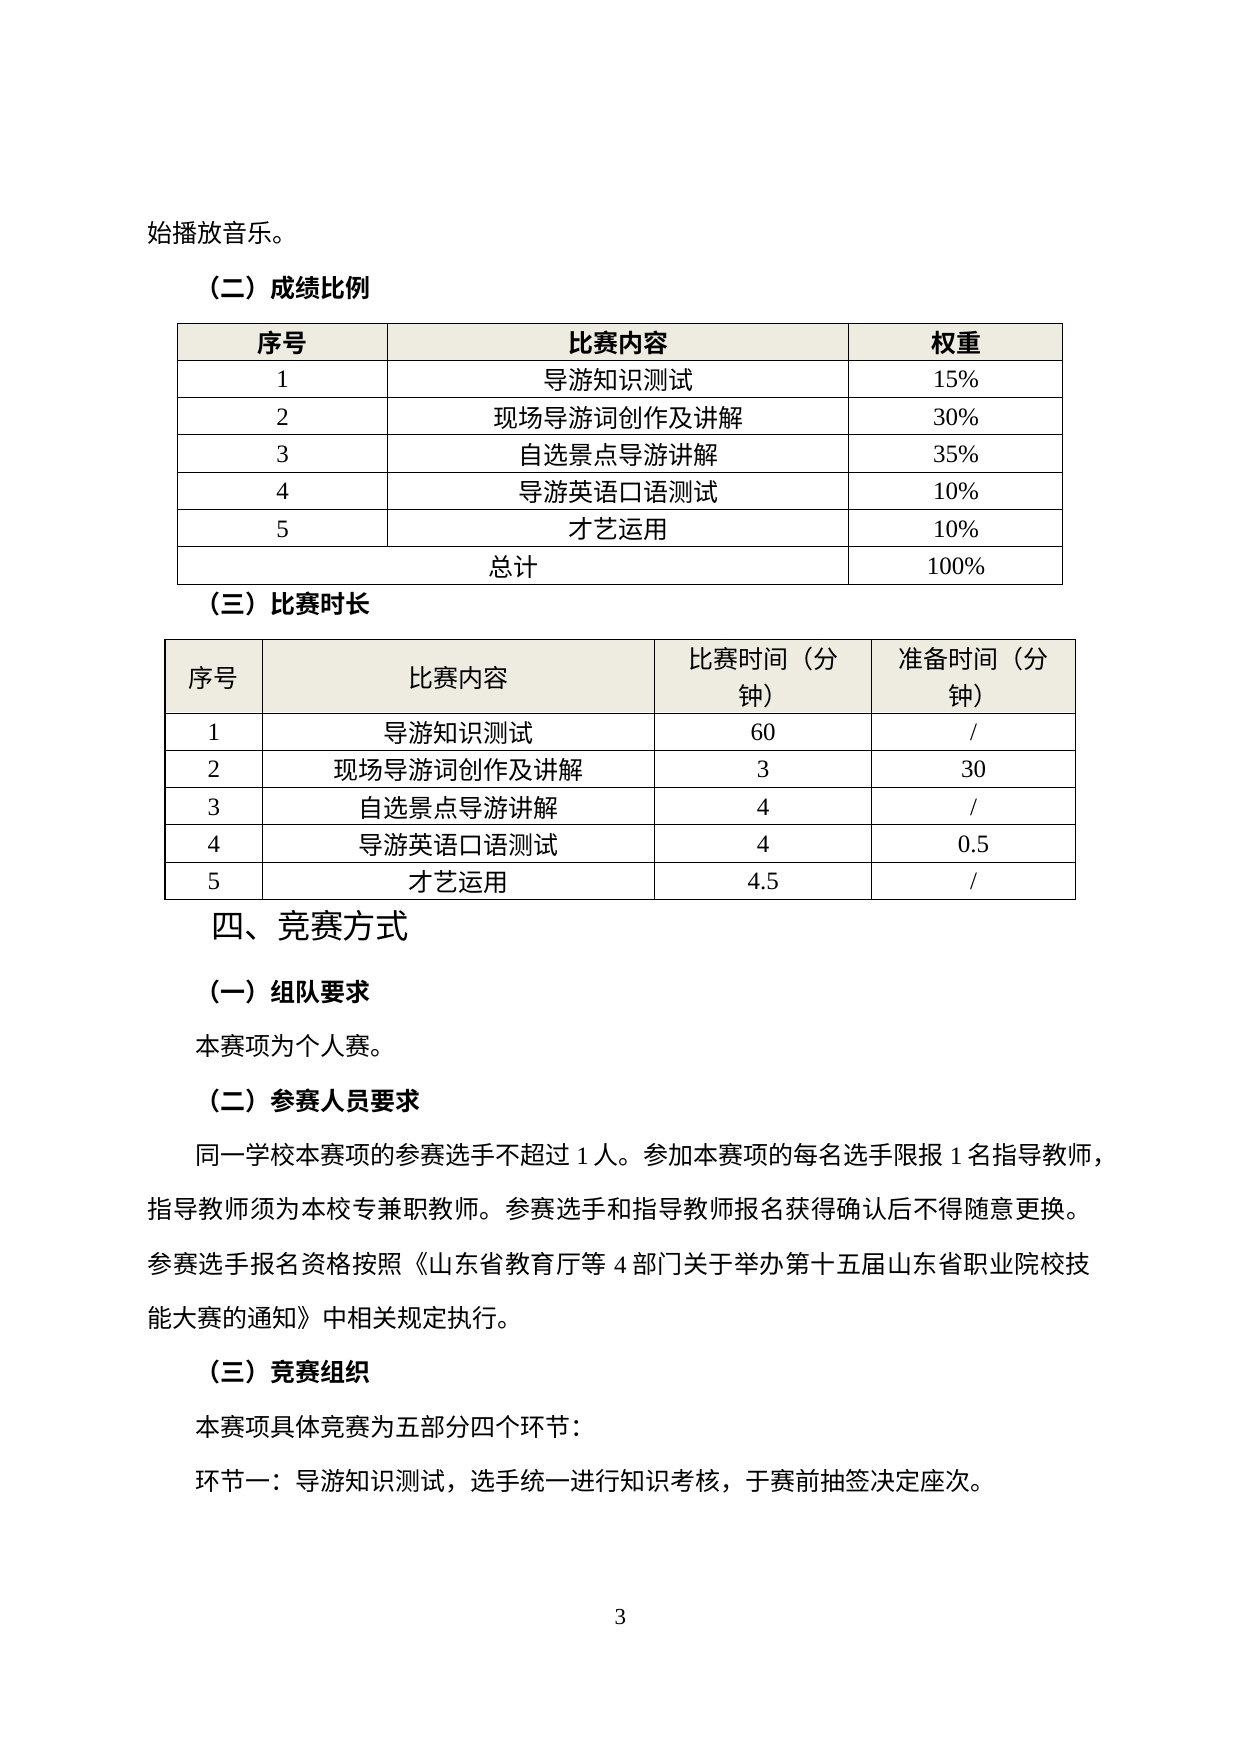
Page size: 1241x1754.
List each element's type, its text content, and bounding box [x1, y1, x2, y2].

text （二）成绩比例 [148, 268, 1092, 304]
table_cell 2 [178, 398, 387, 434]
table_cell 0.5 [872, 825, 1075, 862]
table_cell 导游英语口语测试 [388, 473, 848, 509]
table_cell 10% [849, 510, 1062, 546]
table_cell / [872, 788, 1075, 824]
table_cell 1 [166, 714, 262, 750]
table_cell 4 [655, 788, 871, 824]
text （二）参赛人员要求 [148, 1081, 1092, 1117]
table_header 比赛内容 [388, 324, 848, 360]
table_cell 3 [178, 435, 387, 472]
table_cell / [872, 714, 1075, 750]
table_cell 2 [166, 751, 262, 787]
table_cell 5 [166, 863, 262, 899]
text 本赛项具体竞赛为五部分四个环节： [148, 1407, 1092, 1443]
table_cell 35% [849, 435, 1062, 472]
table_cell 自选景点导游讲解 [263, 788, 654, 824]
table_header 序号 [166, 640, 262, 712]
table_cell 30 [872, 751, 1075, 787]
table_cell 现场导游词创作及讲解 [263, 751, 654, 787]
text 环节一：导游知识测试，选手统一进行知识考核，于赛前抽签决定座次。 [148, 1462, 1092, 1498]
table_cell 3 [166, 788, 262, 824]
table_cell 才艺运用 [388, 510, 848, 546]
text （一）组队要求 [148, 972, 1092, 1008]
table_cell 100% [849, 547, 1062, 583]
table_cell 导游知识测试 [388, 361, 848, 397]
table_cell 4 [178, 473, 387, 509]
text 四、竞赛方式 [148, 900, 1092, 948]
table_cell 导游知识测试 [263, 714, 654, 750]
table_cell 30% [849, 398, 1062, 434]
text 同一学校本赛项的参赛选手不超过1人。参加本赛项的每名选手限报1名指导教师，指导教师须为本校专兼职教师。参赛选手和指导教师报名获得确认后不得随意更换。参赛选手报名资格按照《山东省教育厅等4部门关于举办第十五届山东省职业院校技能大赛的通知》中相关规定执行。 [148, 1135, 1092, 1335]
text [148, 214, 1092, 250]
table_cell 现场导游词创作及讲解 [388, 398, 848, 434]
table_cell / [872, 863, 1075, 899]
table_cell 60 [655, 714, 871, 750]
table_cell 1 [178, 361, 387, 397]
table_cell 10% [849, 473, 1062, 509]
text （三）比赛时长 [148, 584, 1092, 621]
table_cell 5 [178, 510, 387, 546]
table_cell 3 [655, 751, 871, 787]
table_header 权重 [849, 324, 1062, 360]
text （三）竞赛组织 [148, 1353, 1092, 1389]
table_cell 15% [849, 361, 1062, 397]
table_header 准备时间（分钟） [872, 640, 1075, 712]
table_header 比赛内容 [263, 640, 654, 712]
table_cell 4.5 [655, 863, 871, 899]
table_cell 才艺运用 [263, 863, 654, 899]
table_cell 4 [166, 825, 262, 862]
table_cell 4 [655, 825, 871, 862]
table_cell 总计 [178, 547, 848, 583]
table_header 序号 [178, 324, 387, 360]
table_cell 导游英语口语测试 [263, 825, 654, 862]
table_cell 自选景点导游讲解 [388, 435, 848, 472]
text 本赛项为个人赛。 [148, 1027, 1092, 1063]
table_header 比赛时间（分钟） [655, 640, 871, 712]
